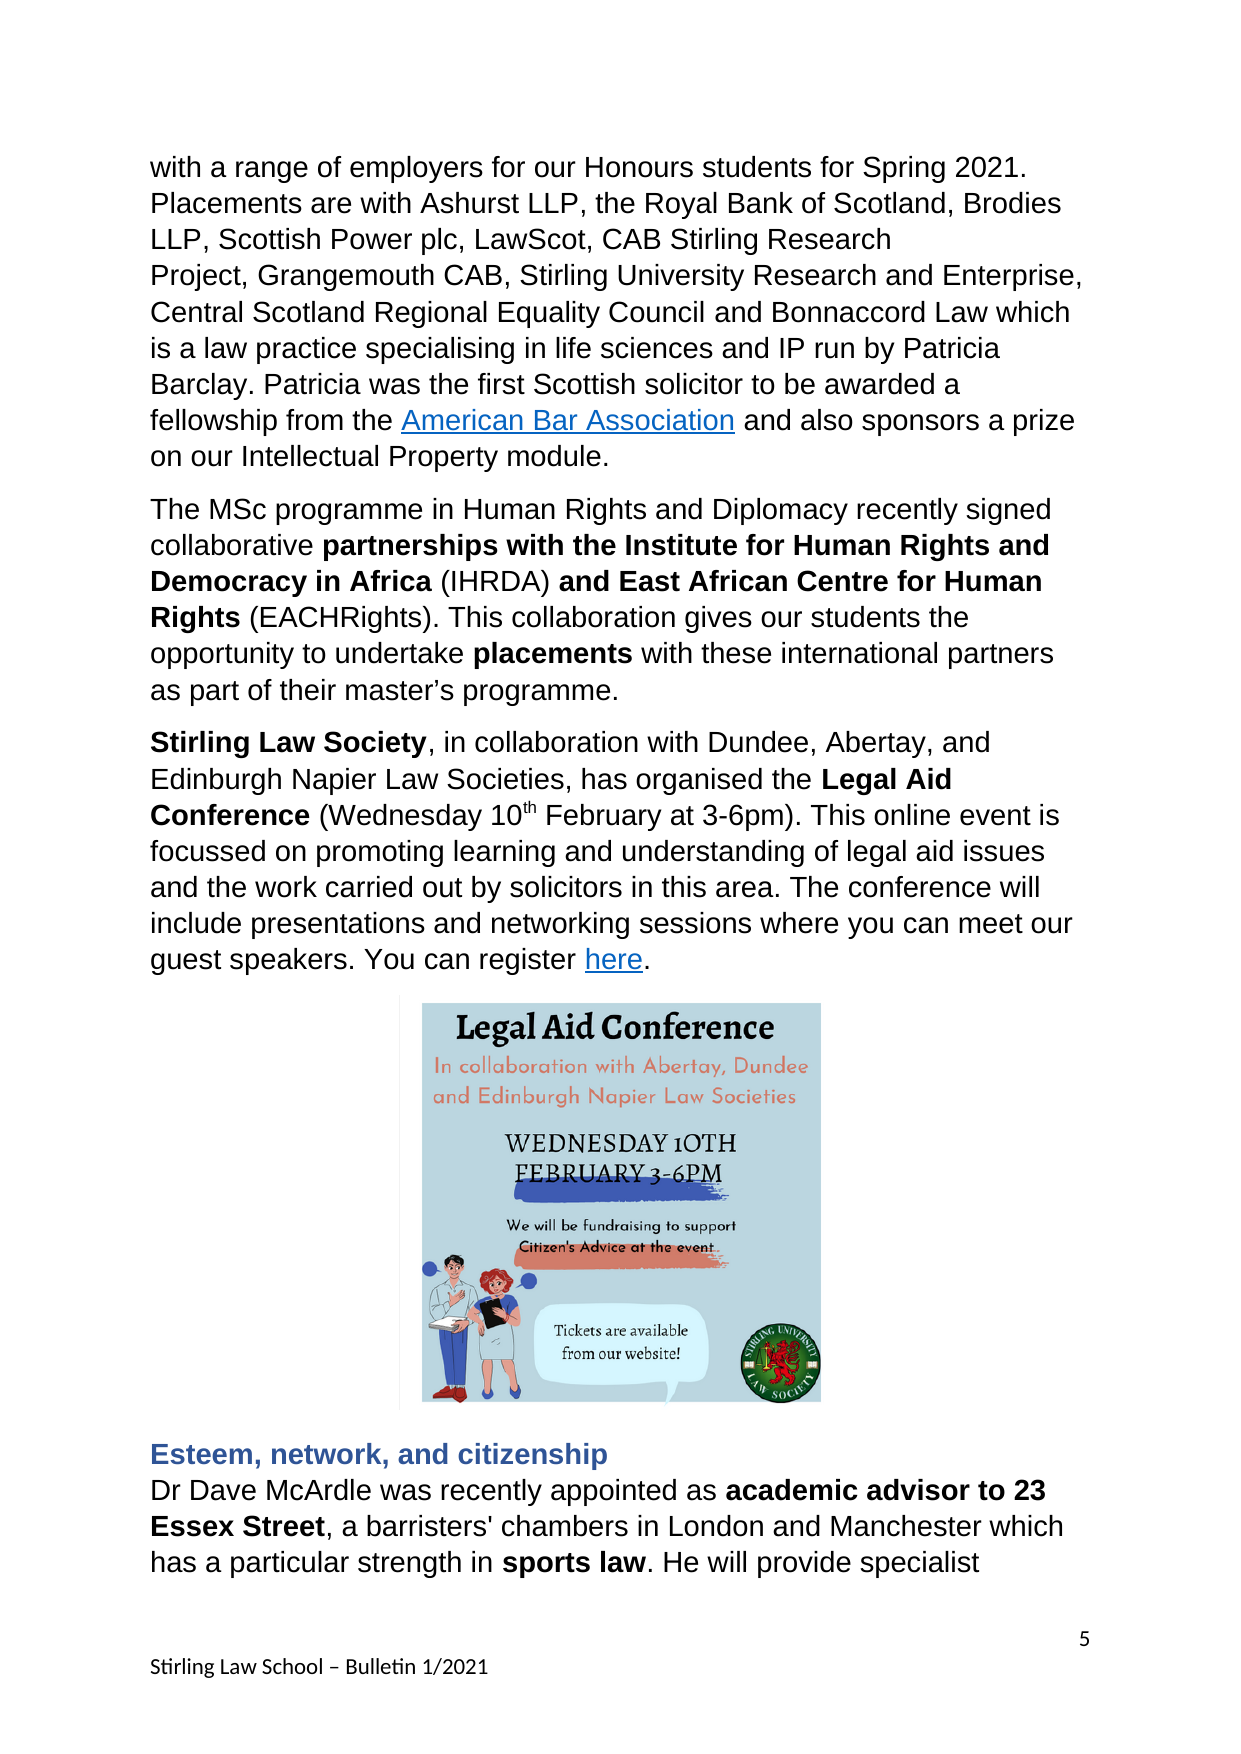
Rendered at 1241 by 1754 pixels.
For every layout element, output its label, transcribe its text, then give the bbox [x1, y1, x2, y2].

text The MSc programme in Human Rights and Diplomacy recently signed collaborative partnerships with the Institute for Human Rights and Democracy in Africa (IHRDA) and East African Centre for Human Rights (EACHRights). This collaboration gives our students the opportunity to undertake placements with these international partners as part of their master’s programme. [150, 492, 1090, 706]
picture [399, 995, 841, 1410]
subtitle Esteem, network, and citizenship [150, 1437, 1090, 1471]
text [150, 150, 1090, 473]
text Stirling Law Society, in collaboration with Dundee, Abertay, and Edinburgh Napier Law Societies, has organised the Legal Aid Conference (Wednesday 10th February at 3-6pm). This online event is focussed on promoting learning and understanding of legal aid issues and the work carried out by solicitors in this area. The conference will include presentations and networking sessions where you can meet our guest speakers. You can register here. [150, 726, 1090, 976]
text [150, 1473, 1090, 1579]
